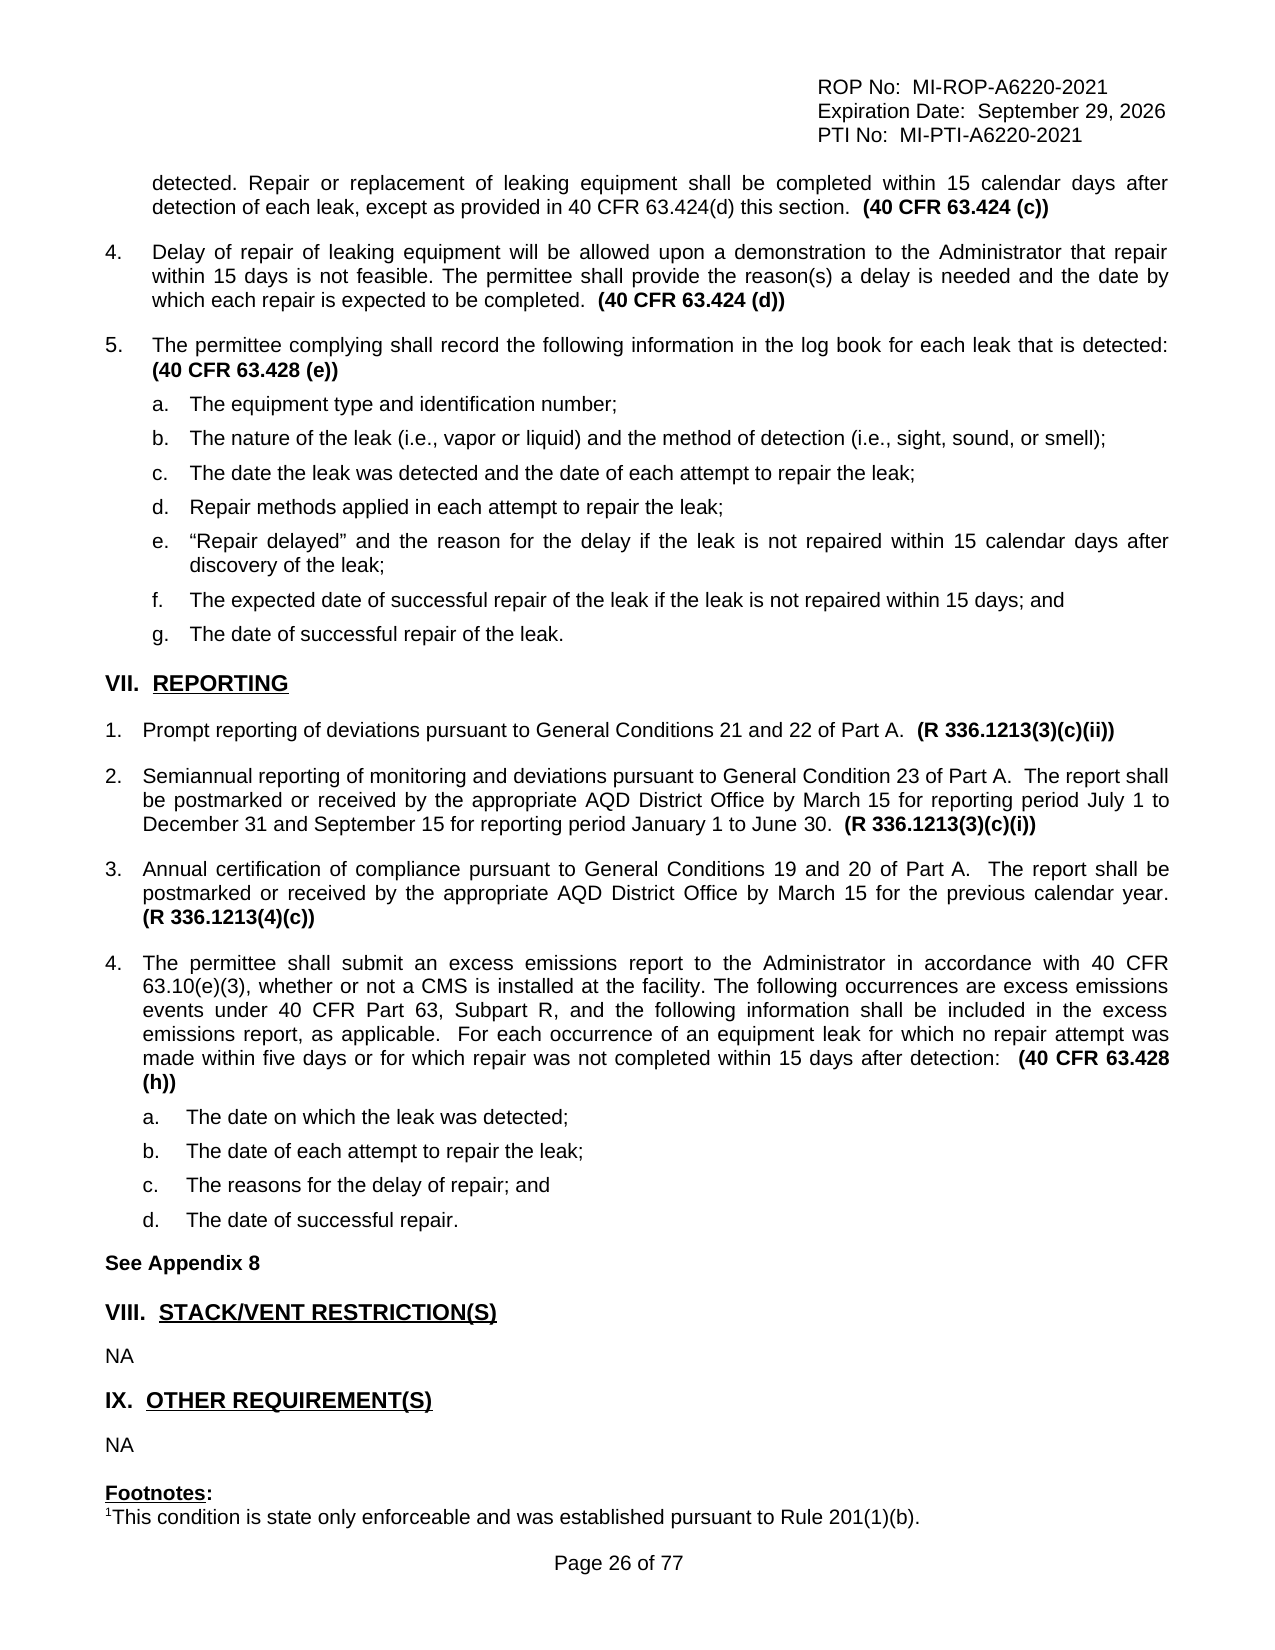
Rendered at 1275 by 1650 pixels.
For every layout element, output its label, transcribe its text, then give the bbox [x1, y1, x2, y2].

text 1. Prompt reporting of deviations pursuant to General Conditions 21 and 22 of Part A. (R 336.1213(3)(c)(ii)) [105, 718, 1170, 742]
list The date on which the leak was detected; [142, 1104, 1170, 1128]
list Repair methods applied in each attempt to repair the leak; [152, 495, 1170, 519]
list The reasons for the delay of repair; and [142, 1173, 1170, 1197]
text 2. Semiannual reporting of monitoring and deviations pursuant to General Condition 23 of Part A. The report shall be postmarked or received by the appropriate AQD District Office by March 15 for reporting period July 1 to December 31 and September 15 for reporting period January 1 to June 30. (R 336.1213(3)(c)(i)) [105, 763, 1170, 835]
text NA [105, 1433, 1170, 1457]
text 4. Delay of repair of leaking equipment will be allowed upon a demonstration to the Administrator that repair within 15 days is not feasible. The permittee shall provide the reason(s) a delay is needed and the date by which each repair is expected to be completed. (40 CFR 63.424 (d)) [105, 239, 1170, 311]
list The expected date of successful repair of the leak if the leak is not repaired within 15 days; and [152, 588, 1170, 612]
list The date of successful repair of the leak. [152, 622, 1170, 646]
text VII. REPORTING [105, 670, 1170, 696]
list The permittee shall submit an excess emissions report to the Administrator in accordance with 40 CFR 63.10(e)(3), whether or not a CMS is installed at the facility. The following occurrences are excess emissions events under 40 CFR Part 63, Subpart R, and the following information shall be included in the excess emissions report, as applicable. For each occurrence of an equipment leak for which no repair attempt was made within five days or for which repair was not completed within 15 days after detection: (40 CFR 63.428 (h)) [105, 950, 1170, 1094]
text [105, 171, 1170, 219]
text 1This condition is state only enforceable and was established pursuant to Rule 201(1)(b). [105, 1505, 1170, 1529]
text Footnotes: [105, 1481, 1170, 1505]
list Annual certification of compliance pursuant to General Conditions 19 and 20 of Part A. The report shall be postmarked or received by the appropriate AQD District Office by March 15 for the previous calendar year. (R 336.1213(4)(c)) [105, 857, 1170, 929]
text 5. The permittee complying shall record the following information in the log book for each leak that is detected: (40 CFR 63.428 (e)) [105, 332, 1170, 381]
text See Appendix 8 [105, 1251, 1170, 1275]
list The date of each attempt to repair the leak; [142, 1139, 1170, 1163]
list The nature of the leak (i.e., vapor or liquid) and the method of detection (i.e., sight, sound, or smell); [152, 426, 1170, 450]
list The date the leak was detected and the date of each attempt to repair the leak; [152, 461, 1170, 484]
text VIII. STACK/VENT RESTRICTION(S) [105, 1299, 1170, 1325]
list The equipment type and identification number; [152, 392, 1170, 416]
list The date of successful repair. [142, 1208, 1170, 1232]
text IX. OTHER REQUIREMENT(S) [105, 1387, 1170, 1414]
list “Repair delayed” and the reason for the delay if the leak is not repaired within 15 calendar days after discovery of the leak; [152, 529, 1170, 577]
text NA [105, 1344, 1170, 1368]
